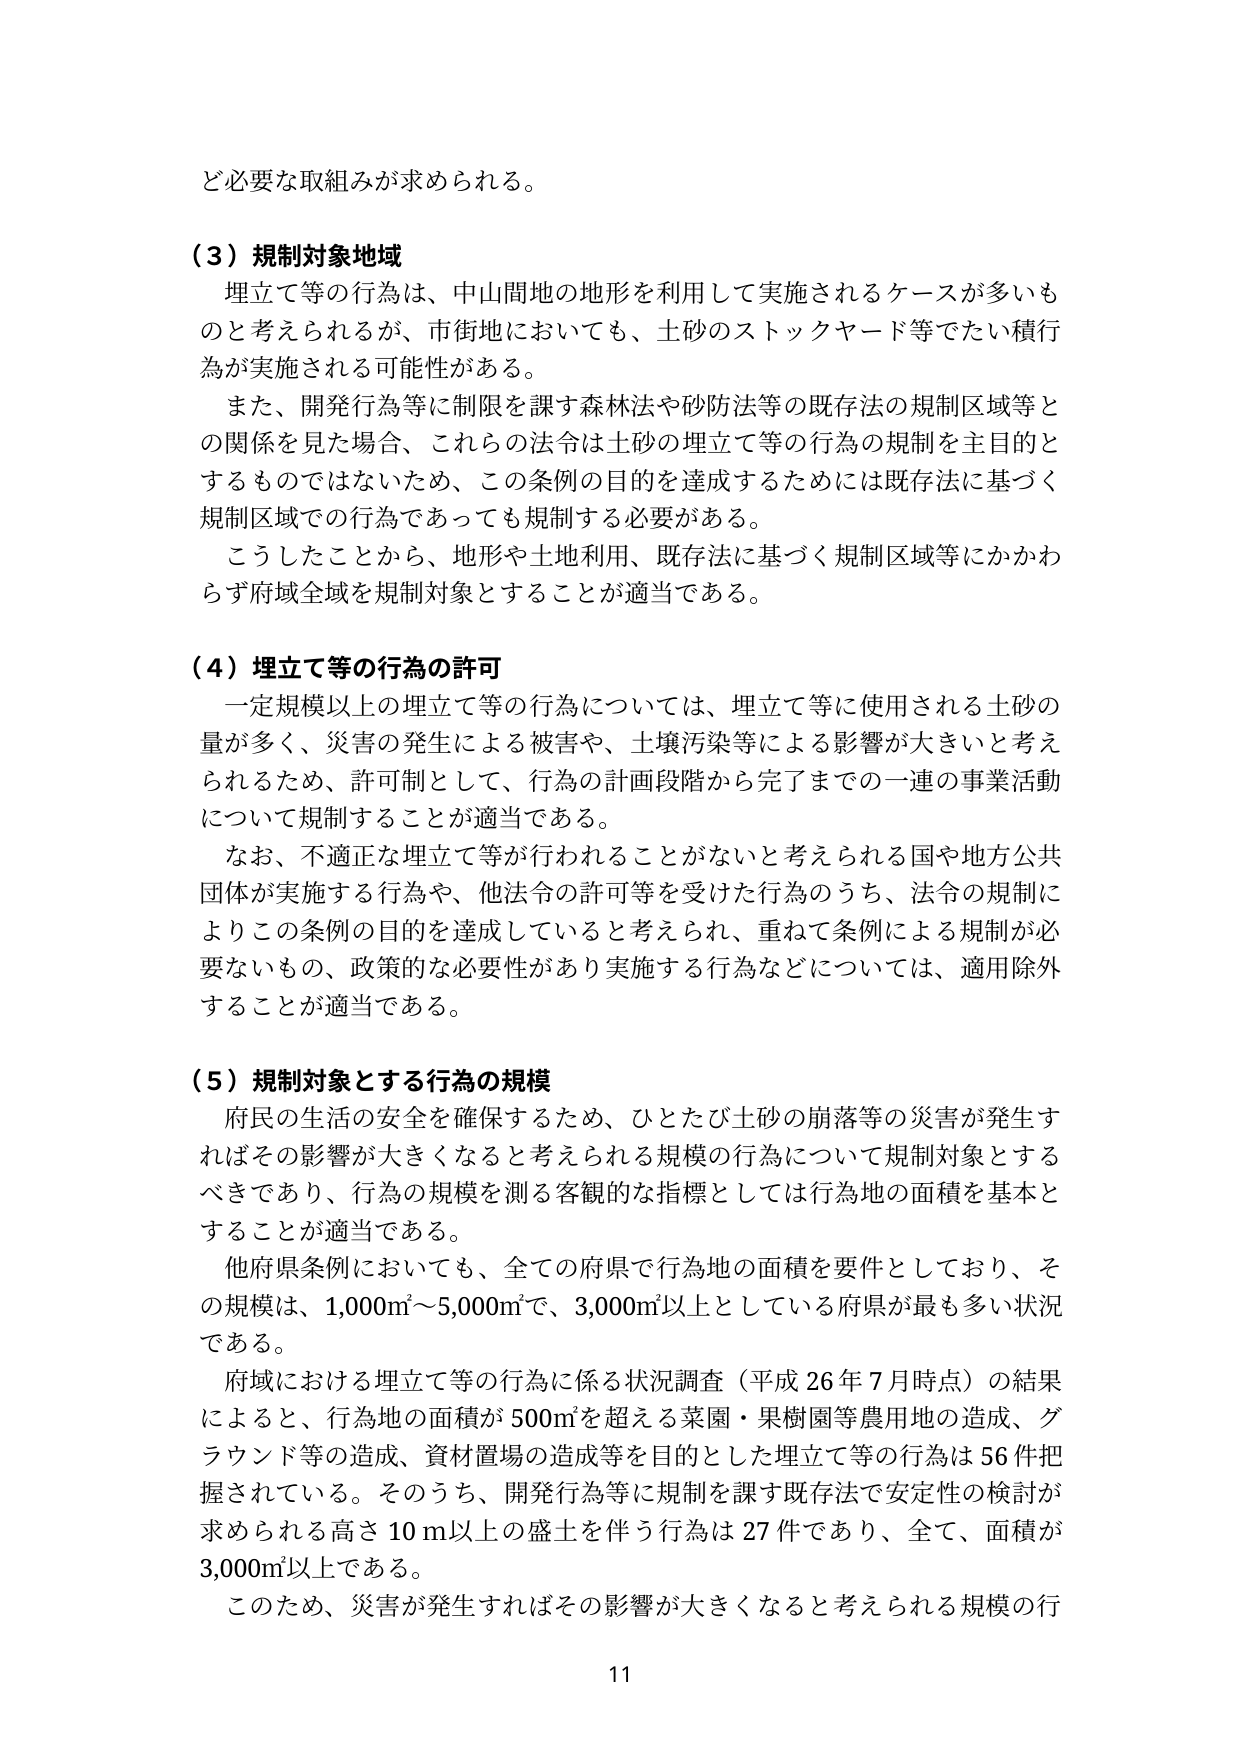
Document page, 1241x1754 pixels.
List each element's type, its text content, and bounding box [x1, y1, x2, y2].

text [199, 161, 1063, 198]
text （４）埋立て等の行為の許可 [177, 648, 1063, 686]
text （５）規制対象とする行為の規模 [177, 1061, 1063, 1098]
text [199, 1586, 1063, 1623]
text 他府県条例においても、全ての府県で行為地の面積を要件としており、その規模は、1,000㎡～5,000㎡で、3,000㎡以上としている府県が最も多い状況である。 [199, 1248, 1063, 1361]
text また、開発行為等に制限を課す森林法や砂防法等の既存法の規制区域等との関係を見た場合、これらの法令は土砂の埋立て等の行為の規制を主目的とするものではないため、この条例の目的を達成するためには既存法に基づく規制区域での行為であっても規制する必要がある。 [199, 386, 1063, 536]
text 府域における埋立て等の行為に係る状況調査（平成26年7月時点）の結果によると、行為地の面積が500㎡を超える菜園・果樹園等農用地の造成、グラウンド等の造成、資材置場の造成等を目的とした埋立て等の行為は56件把握されている。そのうち、開発行為等に規制を課す既存法で安定性の検討が求められる高さ10ｍ以上の盛土を伴う行為は27件であり、全て、面積が3,000㎡以上である。 [199, 1361, 1063, 1586]
text 府民の生活の安全を確保するため、ひとたび土砂の崩落等の災害が発生すればその影響が大きくなると考えられる規模の行為について規制対象とするべきであり、行為の規模を測る客観的な指標としては行為地の面積を基本とすることが適当である。 [199, 1098, 1063, 1248]
text 一定規模以上の埋立て等の行為については、埋立て等に使用される土砂の量が多く、災害の発生による被害や、土壌汚染等による影響が大きいと考えられるため、許可制として、行為の計画段階から完了までの一連の事業活動について規制することが適当である。 [199, 686, 1063, 836]
text こうしたことから、地形や土地利用、既存法に基づく規制区域等にかかわらず府域全域を規制対象とすることが適当である。 [199, 536, 1063, 611]
text （３）規制対象地域 [177, 236, 1063, 273]
text なお、不適正な埋立て等が行われることがないと考えられる国や地方公共団体が実施する行為や、他法令の許可等を受けた行為のうち、法令の規制によりこの条例の目的を達成していると考えられ、重ねて条例による規制が必要ないもの、政策的な必要性があり実施する行為などについては、適用除外することが適当である。 [199, 836, 1063, 1023]
text 埋立て等の行為は、中山間地の地形を利用して実施されるケースが多いものと考えられるが、市街地においても、土砂のストックヤード等でたい積行為が実施される可能性がある。 [199, 273, 1063, 386]
